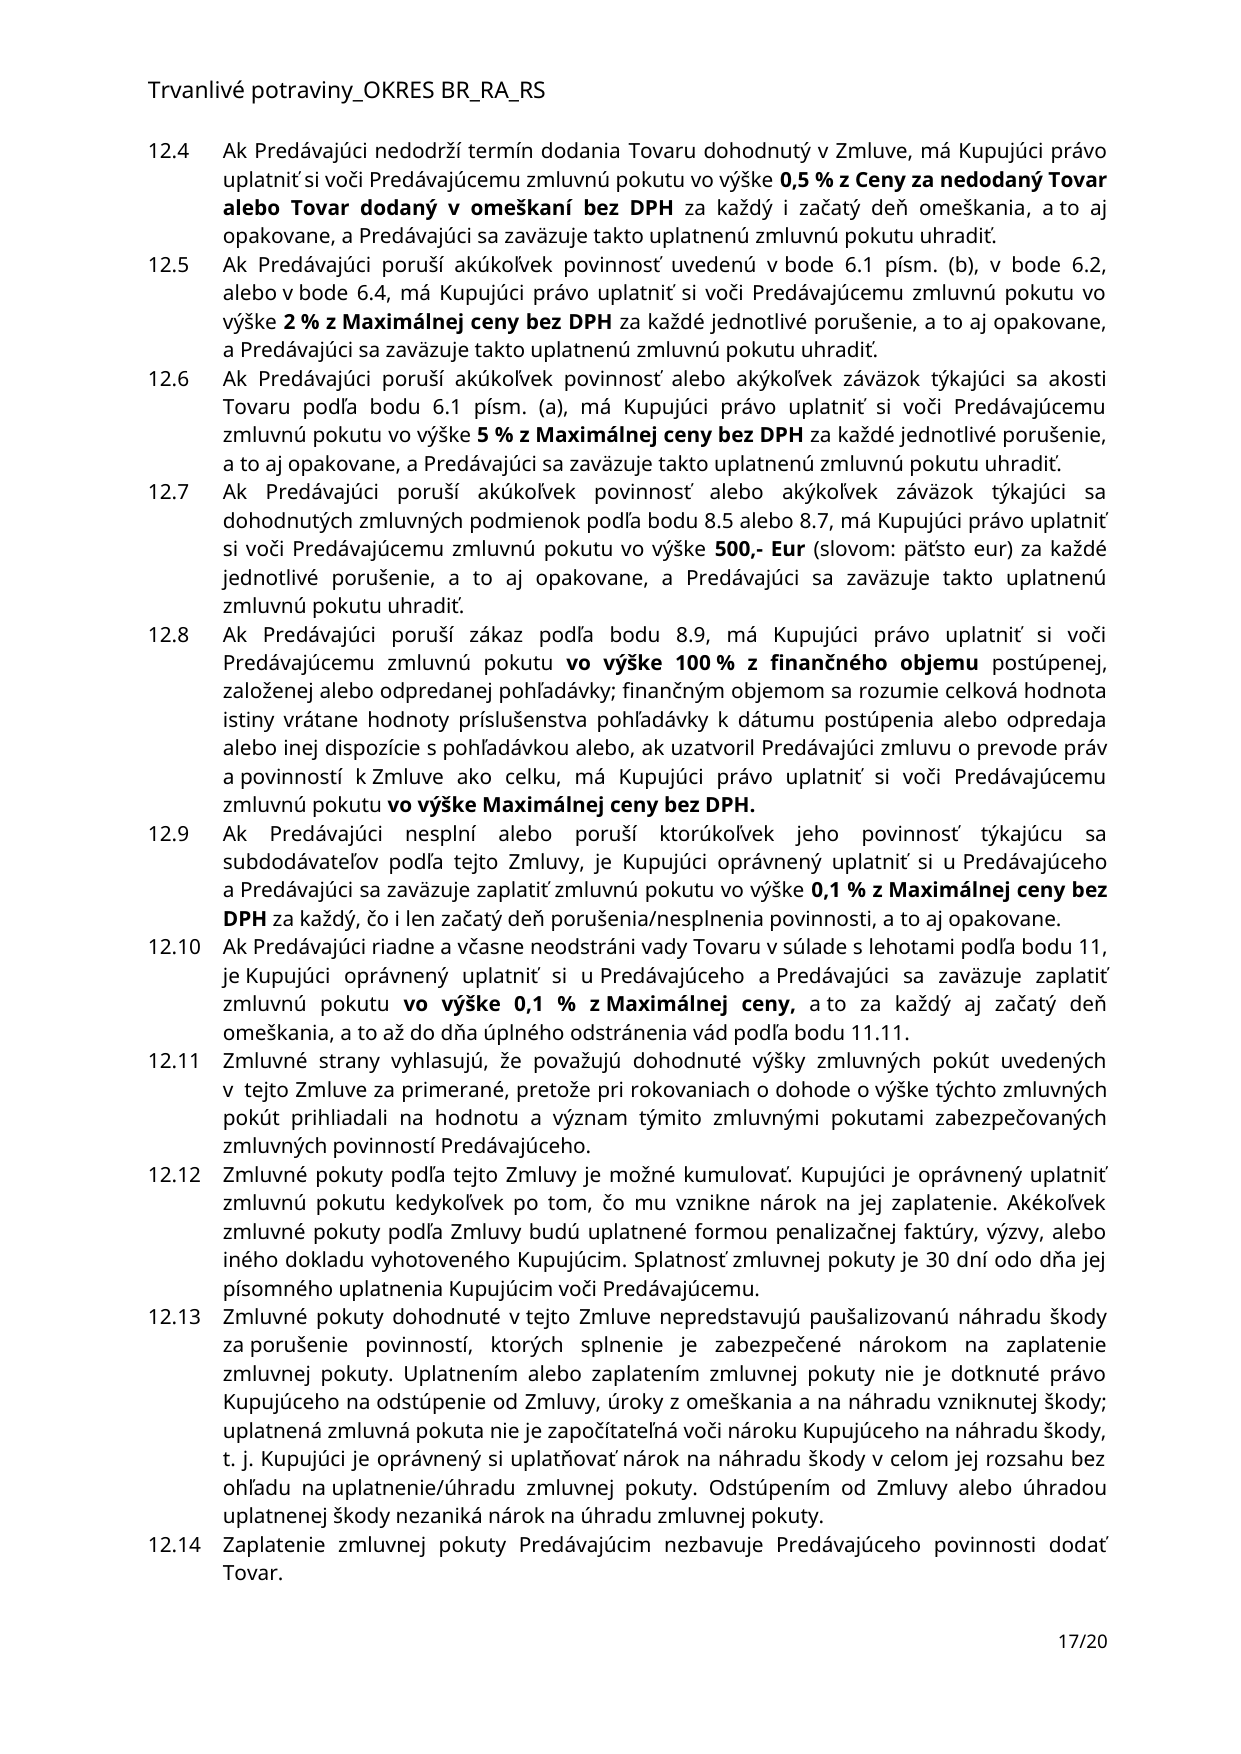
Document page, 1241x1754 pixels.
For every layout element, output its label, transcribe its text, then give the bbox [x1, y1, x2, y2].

list Ak Predávajúci poruší akúkoľvek povinnosť alebo akýkoľvek záväzok týkajúci sa akosti Tovaru podľa bodu 6.1 písm. (a), má Kupujúci právo uplatniť si voči Predávajúcemu zmluvnú pokutu vo výške 5 % z Maximálnej ceny bez DPH za každé jednotlivé porušenie, a to aj opakovane, a Predávajúci sa zaväzuje takto uplatnenú zmluvnú pokutu uhradiť. [148, 364, 1107, 477]
list Zaplatenie zmluvnej pokuty Predávajúcim nezbavuje Predávajúceho povinnosti dodať Tovar. [148, 1530, 1107, 1587]
list Ak Predávajúci nesplní alebo poruší ktorúkoľvek jeho povinnosť týkajúcu sa subdodávateľov podľa tejto Zmluvy, je Kupujúci oprávnený uplatniť si u Predávajúceho a Predávajúci sa zaväzuje zaplatiť zmluvnú pokutu vo výške 0,1 % z Maximálnej ceny bez DPH za každý, čo i len začatý deň porušenia/nesplnenia povinnosti, a to aj opakovane. [148, 819, 1107, 932]
list Zmluvné strany vyhlasujú, že považujú dohodnuté výšky zmluvných pokút uvedených v tejto Zmluve za primerané, pretože pri rokovaniach o dohode o výške týchto zmluvných pokút prihliadali na hodnotu a význam týmito zmluvnými pokutami zabezpečovaných zmluvných povinností Predávajúceho. [148, 1046, 1107, 1160]
list Ak Predávajúci nedodrží termín dodania Tovaru dohodnutý v Zmluve, má Kupujúci právo uplatniť si voči Predávajúcemu zmluvnú pokutu vo výške 0,5 % z Ceny za nedodaný Tovar alebo Tovar dodaný v omeškaní bez DPH za každý i začatý deň omeškania, a to aj opakovane, a Predávajúci sa zaväzuje takto uplatnenú zmluvnú pokutu uhradiť. [148, 136, 1107, 250]
list Ak Predávajúci poruší akúkoľvek povinnosť uvedenú v bode 6.1 písm. (b), v bode 6.2, alebo v bode 6.4, má Kupujúci právo uplatniť si voči Predávajúcemu zmluvnú pokutu vo výške 2 % z Maximálnej ceny bez DPH za každé jednotlivé porušenie, a to aj opakovane, a Predávajúci sa zaväzuje takto uplatnenú zmluvnú pokutu uhradiť. [148, 250, 1107, 364]
list Ak Predávajúci poruší zákaz podľa bodu 8.9, má Kupujúci právo uplatniť si voči Predávajúcemu zmluvnú pokutu vo výške 100 % z finančného objemu postúpenej, založenej alebo odpredanej pohľadávky; finančným objemom sa rozumie celková hodnota istiny vrátane hodnoty príslušenstva pohľadávky k dátumu postúpenia alebo odpredaja alebo inej dispozície s pohľadávkou alebo, ak uzatvoril Predávajúci zmluvu o prevode práv a povinností k Zmluve ako celku, má Kupujúci právo uplatniť si voči Predávajúcemu zmluvnú pokutu vo výške Maximálnej ceny bez DPH. [148, 620, 1107, 819]
list Ak Predávajúci riadne a včasne neodstráni vady Tovaru v súlade s lehotami podľa bodu 11, je Kupujúci oprávnený uplatniť si u Predávajúceho a Predávajúci sa zaväzuje zaplatiť zmluvnú pokutu vo výške 0,1 % z Maximálnej ceny, a to za každý aj začatý deň omeškania, a to až do dňa úplného odstránenia vád podľa bodu 11.11. [148, 932, 1107, 1046]
list Ak Predávajúci poruší akúkoľvek povinnosť alebo akýkoľvek záväzok týkajúci sa dohodnutých zmluvných podmienok podľa bodu 8.5 alebo 8.7, má Kupujúci právo uplatniť si voči Predávajúcemu zmluvnú pokutu vo výške 500,- Eur (slovom: päťsto eur) za každé jednotlivé porušenie, a to aj opakovane, a Predávajúci sa zaväzuje takto uplatnenú zmluvnú pokutu uhradiť. [148, 477, 1107, 620]
list Zmluvné pokuty podľa tejto Zmluvy je možné kumulovať. Kupujúci je oprávnený uplatniť zmluvnú pokutu kedykoľvek po tom, čo mu vznikne nárok na jej zaplatenie. Akékoľvek zmluvné pokuty podľa Zmluvy budú uplatnené formou penalizačnej faktúry, výzvy, alebo iného dokladu vyhotoveného Kupujúcim. Splatnosť zmluvnej pokuty je 30 dní odo dňa jej písomného uplatnenia Kupujúcim voči Predávajúcemu. [148, 1160, 1107, 1302]
list Zmluvné pokuty dohodnuté v tejto Zmluve nepredstavujú paušalizovanú náhradu škody za porušenie povinností, ktorých splnenie je zabezpečené nárokom na zaplatenie zmluvnej pokuty. Uplatnením alebo zaplatením zmluvnej pokuty nie je dotknuté právo Kupujúceho na odstúpenie od Zmluvy, úroky z omeškania a na náhradu vzniknutej škody; uplatnená zmluvná pokuta nie je započítateľná voči nároku Kupujúceho na náhradu škody, t. j. Kupujúci je oprávnený si uplatňovať nárok na náhradu škody v celom jej rozsahu bez ohľadu na uplatnenie/úhradu zmluvnej pokuty. Odstúpením od Zmluvy alebo úhradou uplatnenej škody nezaniká nárok na úhradu zmluvnej pokuty. [148, 1302, 1107, 1530]
